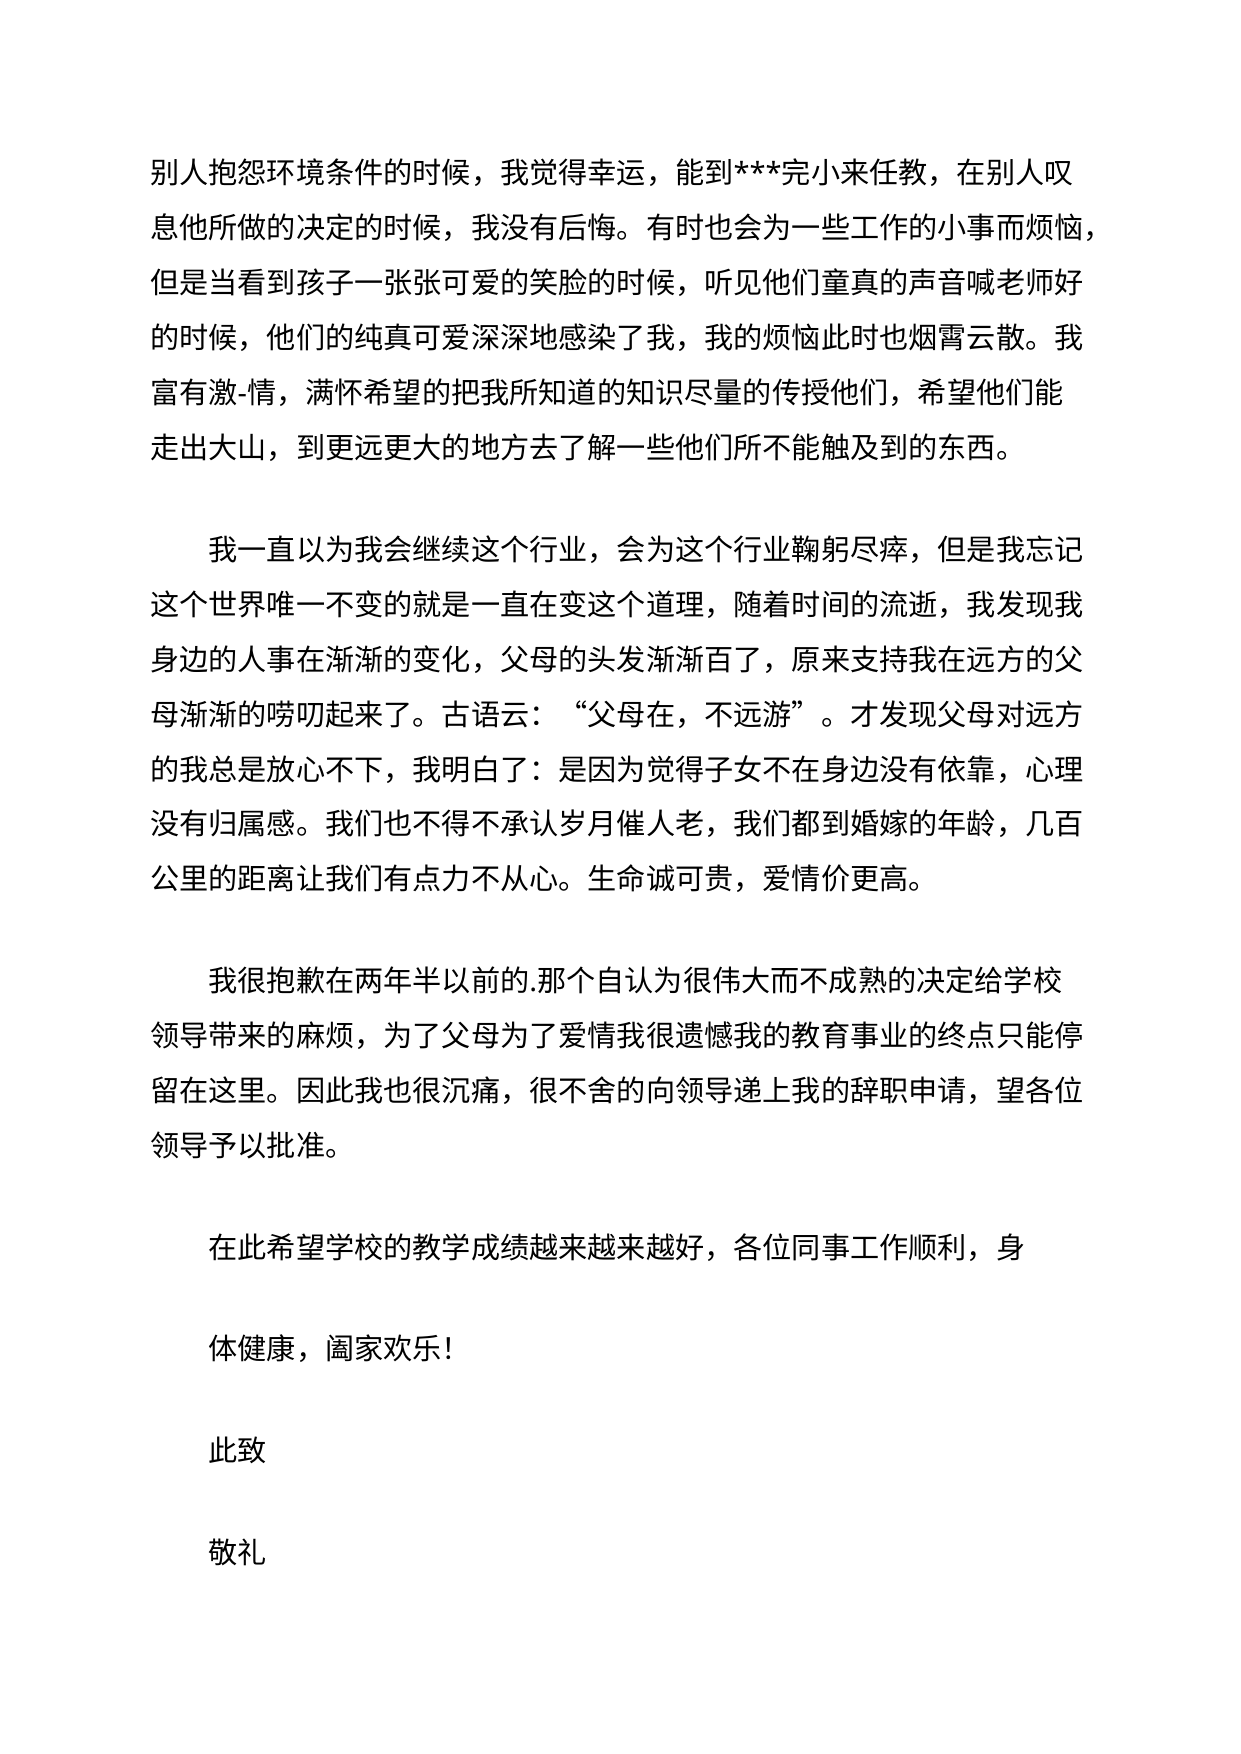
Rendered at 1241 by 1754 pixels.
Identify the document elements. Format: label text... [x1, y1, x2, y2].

text 我很抱歉在两年半以前的.那个自认为很伟大而不成熟的决定给学校领导带来的麻烦，为了父母为了爱情我很遗憾我的教育事业的终点只能停留在这里。因此我也很沉痛，很不舍的向领导递上我的辞职申请，望各位领导予以批准。 [150, 958, 1090, 1165]
text 我一直以为我会继续这个行业，会为这个行业鞠躬尽瘁，但是我忘记这个世界唯一不变的就是一直在变这个道理，随着时间的流逝，我发现我身边的人事在渐渐的变化，父母的头发渐渐百了，原来支持我在远方的父母渐渐的唠叨起来了。古语云：“父母在，不远游”。才发现父母对远方的我总是放心不下，我明白了：是因为觉得子女不在身边没有依靠，心理没有归属感。我们也不得不承认岁月催人老，我们都到婚嫁的年龄，几百公里的距离让我们有点力不从心。生命诚可贵，爱情价更高。 [150, 526, 1090, 898]
text 敬礼 [150, 1529, 1090, 1572]
text 此致 [150, 1428, 1090, 1470]
text 在此希望学校的教学成绩越来越来越好，各位同事工作顺利，身 [150, 1224, 1090, 1266]
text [150, 150, 1090, 467]
text 体健康，阖家欢乐！ [150, 1326, 1090, 1368]
